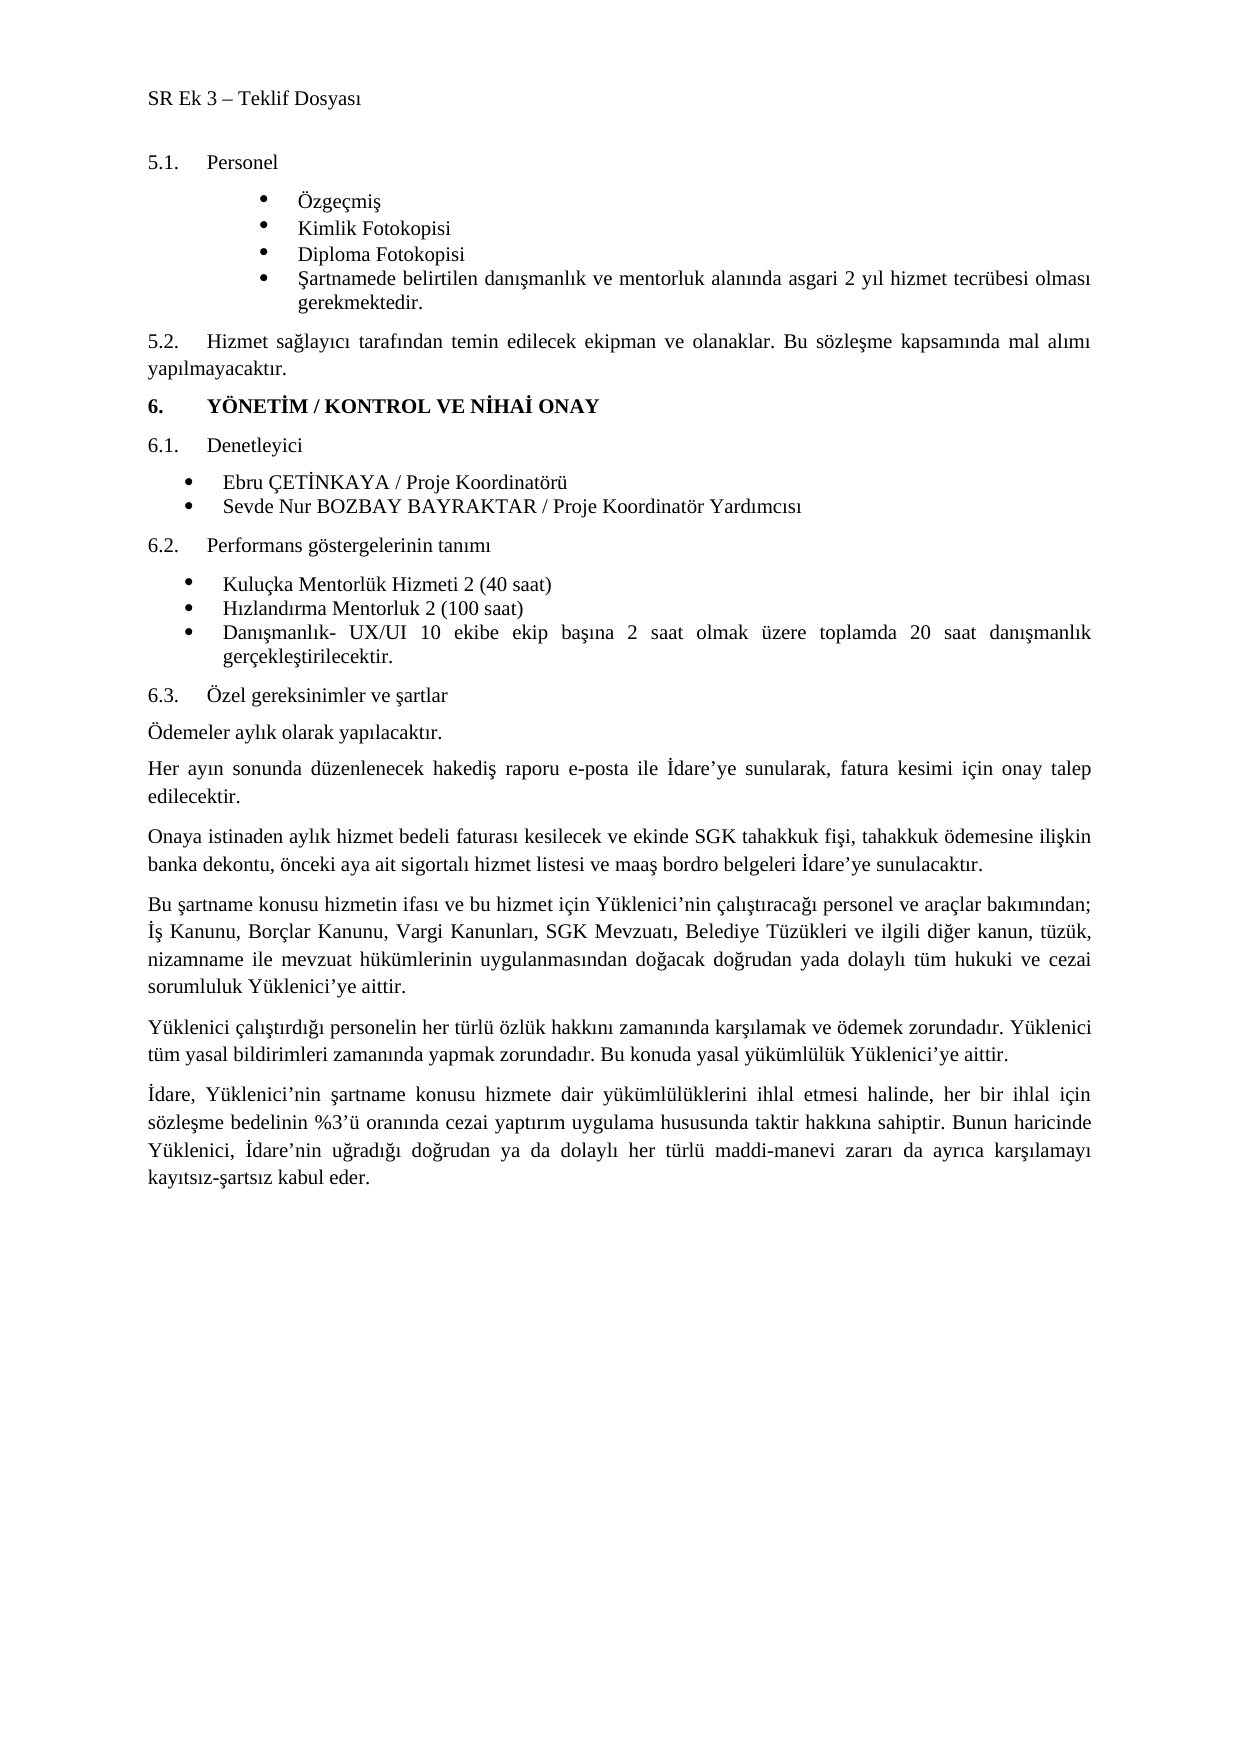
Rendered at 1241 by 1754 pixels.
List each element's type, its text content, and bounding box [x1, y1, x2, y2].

list Hızlandırma Mentorluk 2 (100 saat) [185, 596, 1093, 620]
list Sevde Nur BOZBAY BAYRAKTAR / Proje Koordinatör Yardımcısı [185, 494, 1093, 518]
text 5.2. Hizmet sağlayıcı tarafından temin edilecek ekipman ve olanaklar. Bu sözleşme kapsamında mal alımı yapılmayacaktır. [148, 327, 1093, 379]
text Bu şartname konusu hizmetin ifası ve bu hizmet için Yüklenici’nin çalıştıracağı personel ve araçlar bakımından; İş Kanunu, Borçlar Kanunu, Vargi Kanunları, SGK Mevzuatı, Belediye Tüzükleri ve ilgili diğer kanun, tüzük, nizamname ile mevzuat hükümlerinin uygulanmasından doğacak doğrudan yada dolaylı tüm hukuki ve cezai sorumluluk Yüklenici’ye aittir. [148, 892, 1093, 998]
list Kimlik Fotokopisi [260, 213, 1093, 239]
text İdare, Yüklenici’nin şartname konusu hizmete dair yükümlülüklerini ihlal etmesi halinde, her bir ihlal için sözleşme bedelinin %3’ü oranında cezai yaptırım uygulama hususunda taktir hakkına sahiptir. Bunun haricinde Yüklenici, İdare’nin uğradığı doğrudan ya da dolaylı her türlü maddi-manevi zararı da ayrıca karşılamayı kayıtsız-şartsız kabul eder. [148, 1082, 1093, 1189]
list Kuluçka Mentorlük Hizmeti 2 (40 saat) [185, 569, 1093, 596]
list Diploma Fotokopisi [260, 239, 1093, 266]
text Her ayın sonunda düzenlenecek hakediş raporu e-posta ile İdare’ye sunularak, fatura kesimi için onay talep edilecektir. [148, 756, 1093, 808]
text 6.1. Denetleyici [148, 431, 1093, 457]
list Ebru ÇETİNKAYA / Proje Koordinatörü [185, 470, 1093, 494]
list Özgeçmiş [260, 187, 1093, 213]
list Danışmanlık- UX/UI 10 ekibe ekip başına 2 saat olmak üzere toplamda 20 saat danışmanlık gerçekleştirilecektir. [185, 620, 1093, 668]
text Ödemeler aylık olarak yapılacaktır. [148, 720, 1093, 744]
text Yüklenici çalıştırdığı personelin her türlü özlük hakkını zamanında karşılamak ve ödemek zorundadır. Yüklenici tüm yasal bildirimleri zamanında yapmak zorundadır. Bu konuda yasal yükümlülük Yüklenici’ye aittir. [148, 1014, 1093, 1066]
text Onaya istinaden aylık hizmet bedeli faturası kesilecek ve ekinde SGK tahakkuk fişi, tahakkuk ödemesine ilişkin banka dekontu, önceki aya ait sigortalı hizmet listesi ve maaş bordro belgeleri İdare’ye sunulacaktır. [148, 824, 1093, 876]
list Şartnamede belirtilen danışmanlık ve mentorluk alanında asgari 2 yıl hizmet tecrübesi olması gerekmektedir. [260, 266, 1093, 314]
text 6.3. Özel gereksinimler ve şartlar [148, 681, 1093, 707]
text 6. YÖNETİM / KONTROL VE NİHAİ ONAY [148, 392, 1093, 418]
text 6.2. Performans göstergelerinin tanımı [148, 531, 1093, 557]
text 5.1. Personel [148, 148, 1093, 174]
